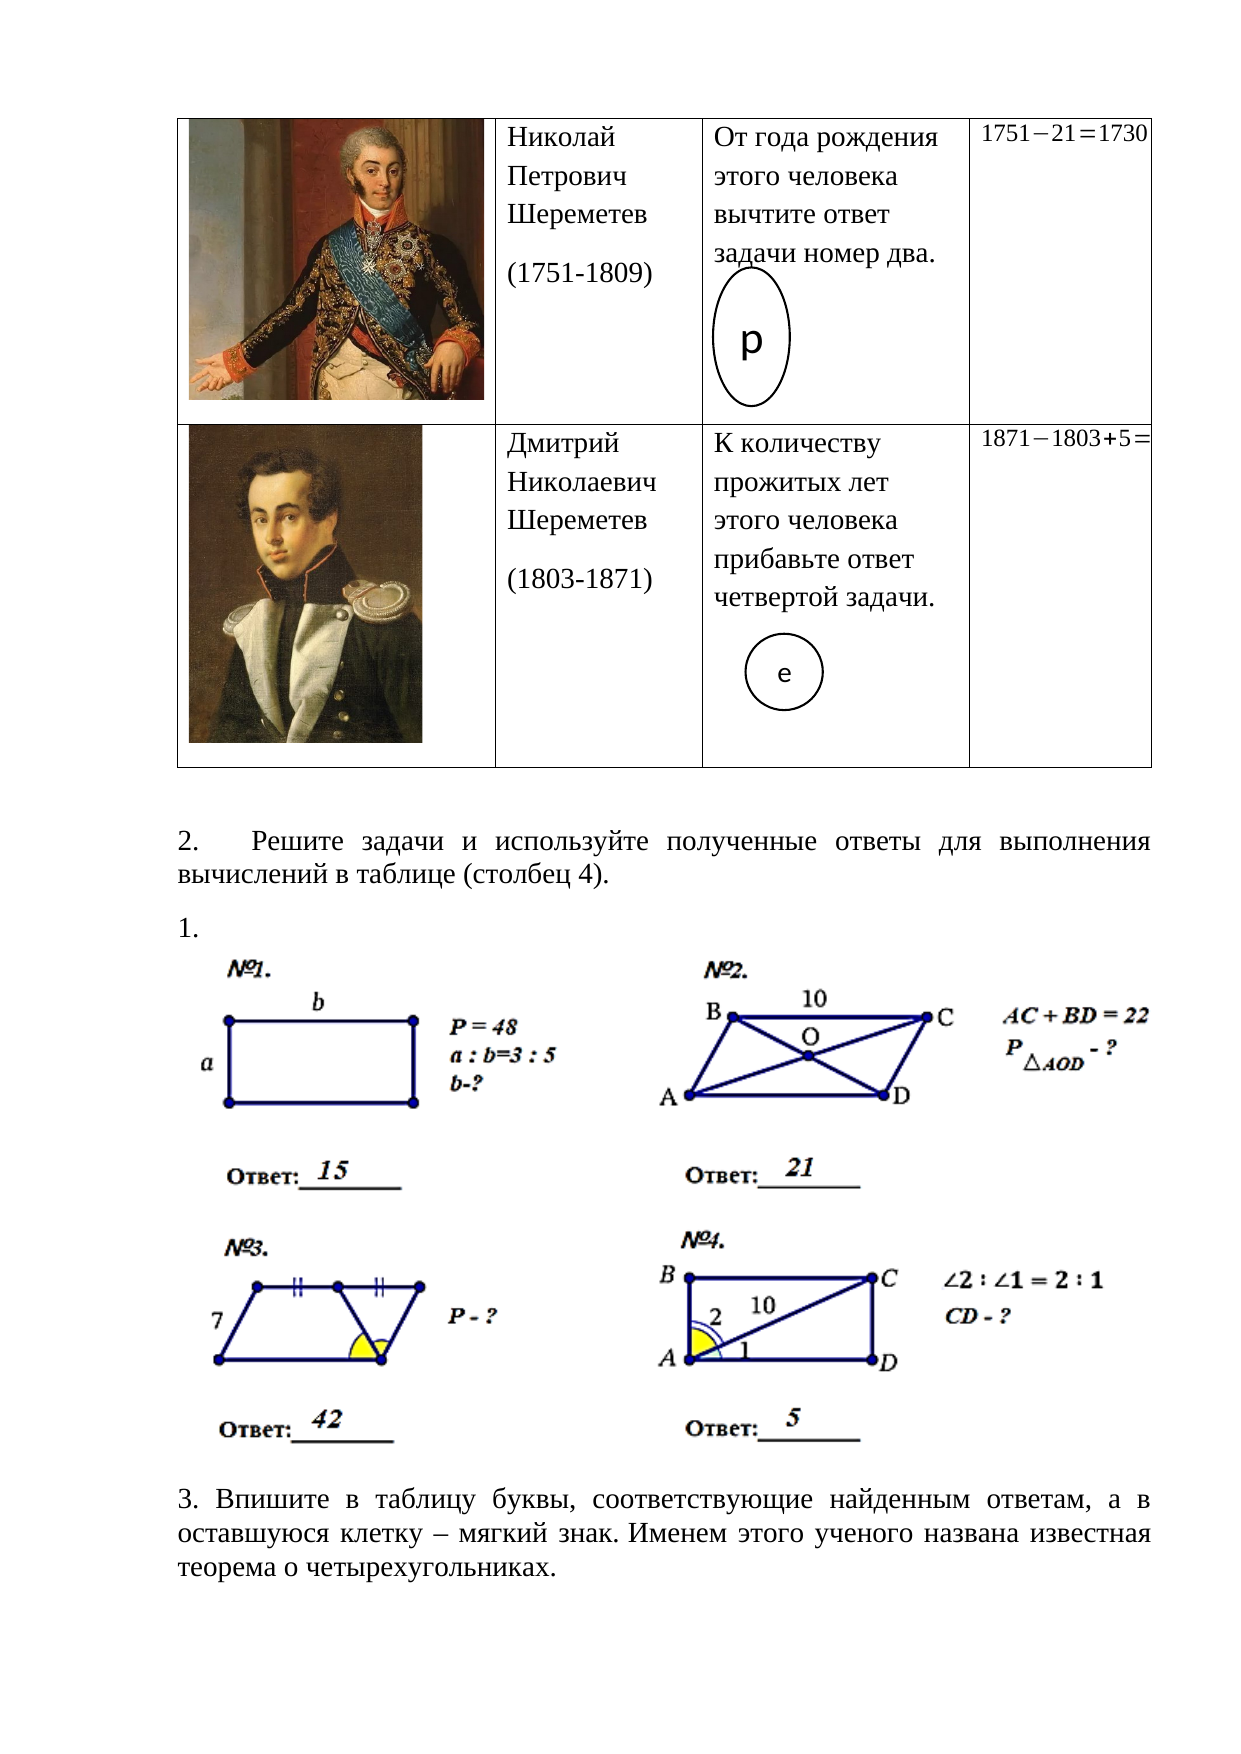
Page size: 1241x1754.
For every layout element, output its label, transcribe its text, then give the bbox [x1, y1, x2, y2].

list 3. Впишите в таблицу буквы, соответствующие найденным ответам, а в оставшуюся клетку – мягкий знак. Именем этого ученого названа известная теорема о четырехугольниках. [177, 1482, 1152, 1582]
table_cell [178, 119, 495, 424]
table_cell [970, 425, 1151, 767]
table_cell От года рождения этого человека вычтите ответ задачи номер два. [703, 119, 969, 424]
picture [188, 119, 485, 400]
table_cell [178, 425, 495, 767]
picture [188, 425, 423, 743]
picture [177, 944, 1181, 1482]
list 3. Впишите в таблицу буквы, соответствующие найденным ответам, а в оставшуюся клетку – мягкий знак. Именем этого ученого названа известная теорема о четырехугольниках. [177, 911, 1152, 944]
list Решите задачи и используйте полученные ответы для выполнения вычислений в таблице (столбец 4). [177, 823, 1152, 890]
table_cell К количеству прожитых лет этого человека прибавьте ответ четвертой задачи. [703, 425, 969, 767]
table_cell Николай Петрович Шереметев (1751-1809) [496, 119, 702, 424]
table_cell [970, 119, 1151, 424]
table_cell Дмитрий Николаевич Шереметев (1803-1871) [496, 425, 702, 767]
